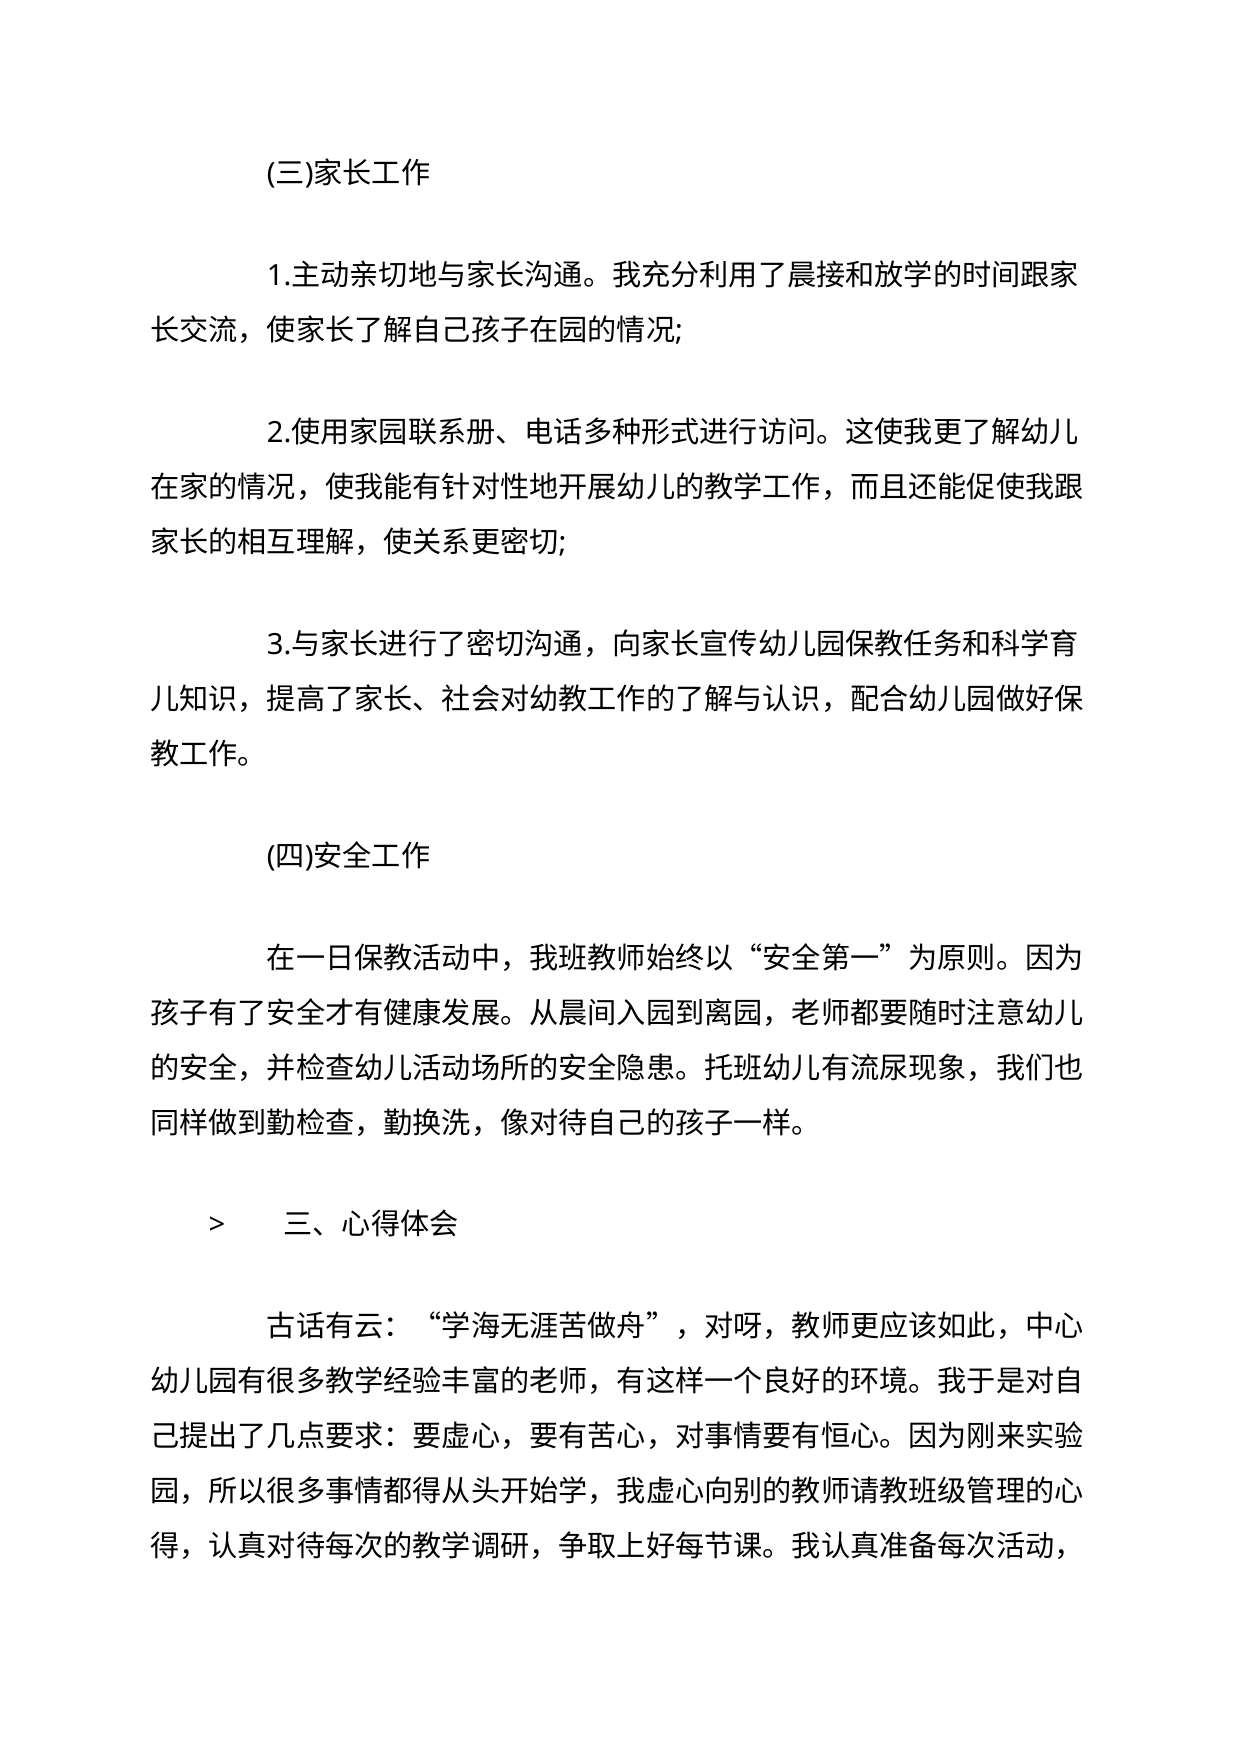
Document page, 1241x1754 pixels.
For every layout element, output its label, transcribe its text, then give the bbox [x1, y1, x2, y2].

text 3.与家长进行了密切沟通，向家长宣传幼儿园保教任务和科学育儿知识，提高了家长、社会对幼教工作的了解与认识，配合幼儿园做好保教工作。 [150, 621, 1090, 773]
text 2.使用家园联系册、电话多种形式进行访问。这使我更了解幼儿在家的情况，使我能有针对性地开展幼儿的教学工作，而且还能促使我跟家长的相互理解，使关系更密切; [150, 409, 1090, 561]
text > 三、心得体会 [150, 1201, 1090, 1243]
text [150, 1303, 1090, 1565]
text 1.主动亲切地与家长沟通。我充分利用了晨接和放学的时间跟家长交流，使家长了解自己孩子在园的情况; [150, 252, 1090, 349]
text (三)家长工作 [150, 150, 1090, 192]
text 在一日保教活动中，我班教师始终以“安全第一”为原则。因为孩子有了安全才有健康发展。从晨间入园到离园，老师都要随时注意幼儿的安全，并检查幼儿活动场所的安全隐患。托班幼儿有流尿现象，我们也同样做到勤检查，勤换洗，像对待自己的孩子一样。 [150, 934, 1090, 1141]
text (四)安全工作 [150, 832, 1090, 875]
